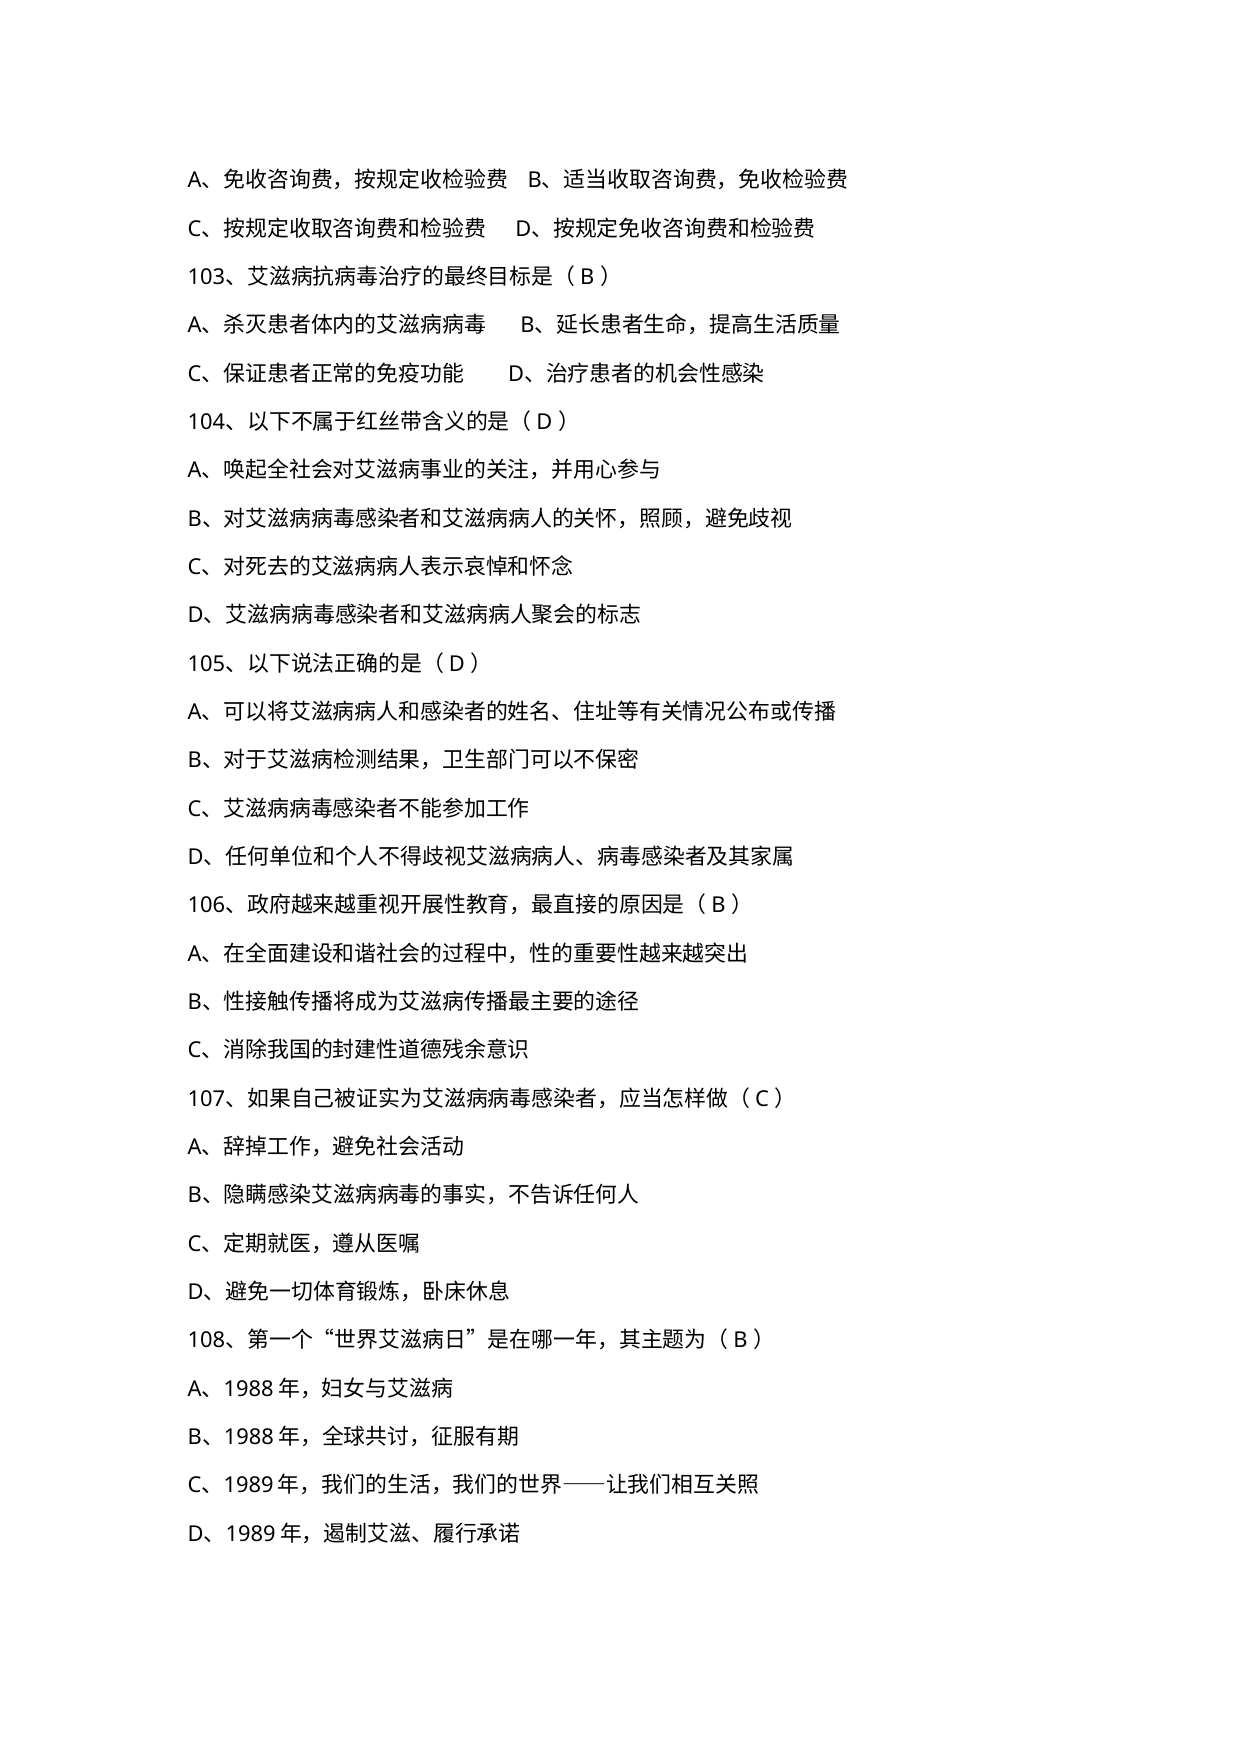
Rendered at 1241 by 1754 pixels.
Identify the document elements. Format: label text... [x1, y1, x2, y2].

text D、避免一切体育锻炼，卧床休息 [187, 1274, 1053, 1306]
text C、定期就医，遵从医嘱 [187, 1225, 1053, 1258]
text 106、政府越来越重视开展性教育，最直接的原因是（ B ） [187, 887, 1053, 919]
text B、隐瞒感染艾滋病病毒的事实，不告诉任何人 [187, 1177, 1053, 1209]
text C、1989年，我们的生活，我们的世界——让我们相互关照 [187, 1467, 1053, 1499]
text A、唤起全社会对艾滋病事业的关注，并用心参与 [187, 452, 1053, 484]
text A、可以将艾滋病病人和感染者的姓名、住址等有关情况公布或传播 [187, 694, 1053, 726]
text 108、第一个“世界艾滋病日”是在哪一年，其主题为（ B ） [187, 1322, 1053, 1354]
text C、对死去的艾滋病病人表示哀悼和怀念 [187, 549, 1053, 581]
text 104、以下不属于红丝带含义的是（ D ） [187, 404, 1053, 436]
text D、1989年，遏制艾滋、履行承诺 [187, 1515, 1053, 1548]
text A、在全面建设和谐社会的过程中，性的重要性越来越突出 [187, 935, 1053, 968]
text B、1988年，全球共讨，征服有期 [187, 1419, 1053, 1451]
text D、任何单位和个人不得歧视艾滋病病人、病毒感染者及其家属 [187, 839, 1053, 871]
text C、按规定收取咨询费和检验费 D、按规定免收咨询费和检验费 [187, 210, 1053, 243]
text D、艾滋病病毒感染者和艾滋病病人聚会的标志 [187, 597, 1053, 629]
text 103、艾滋病抗病毒治疗的最终目标是（ B ） [187, 259, 1053, 291]
text C、艾滋病病毒感染者不能参加工作 [187, 790, 1053, 823]
text B、性接触传播将成为艾滋病传播最主要的途径 [187, 984, 1053, 1016]
text B、对于艾滋病检测结果，卫生部门可以不保密 [187, 742, 1053, 774]
text C、消除我国的封建性道德残余意识 [187, 1032, 1053, 1064]
text A、1988年，妇女与艾滋病 [187, 1370, 1053, 1403]
text A、辞掉工作，避免社会活动 [187, 1129, 1053, 1161]
text 107、如果自己被证实为艾滋病病毒感染者，应当怎样做（ C ） [187, 1080, 1053, 1113]
text C、保证患者正常的免疫功能 D、治疗患者的机会性感染 [187, 355, 1053, 388]
text A、免收咨询费，按规定收检验费 B、适当收取咨询费，免收检验费 [187, 162, 1053, 194]
text 105、以下说法正确的是（ D ） [187, 645, 1053, 678]
text B、对艾滋病病毒感染者和艾滋病病人的关怀，照顾，避免歧视 [187, 500, 1053, 533]
text A、杀灭患者体内的艾滋病病毒 B、延长患者生命，提高生活质量 [187, 307, 1053, 339]
